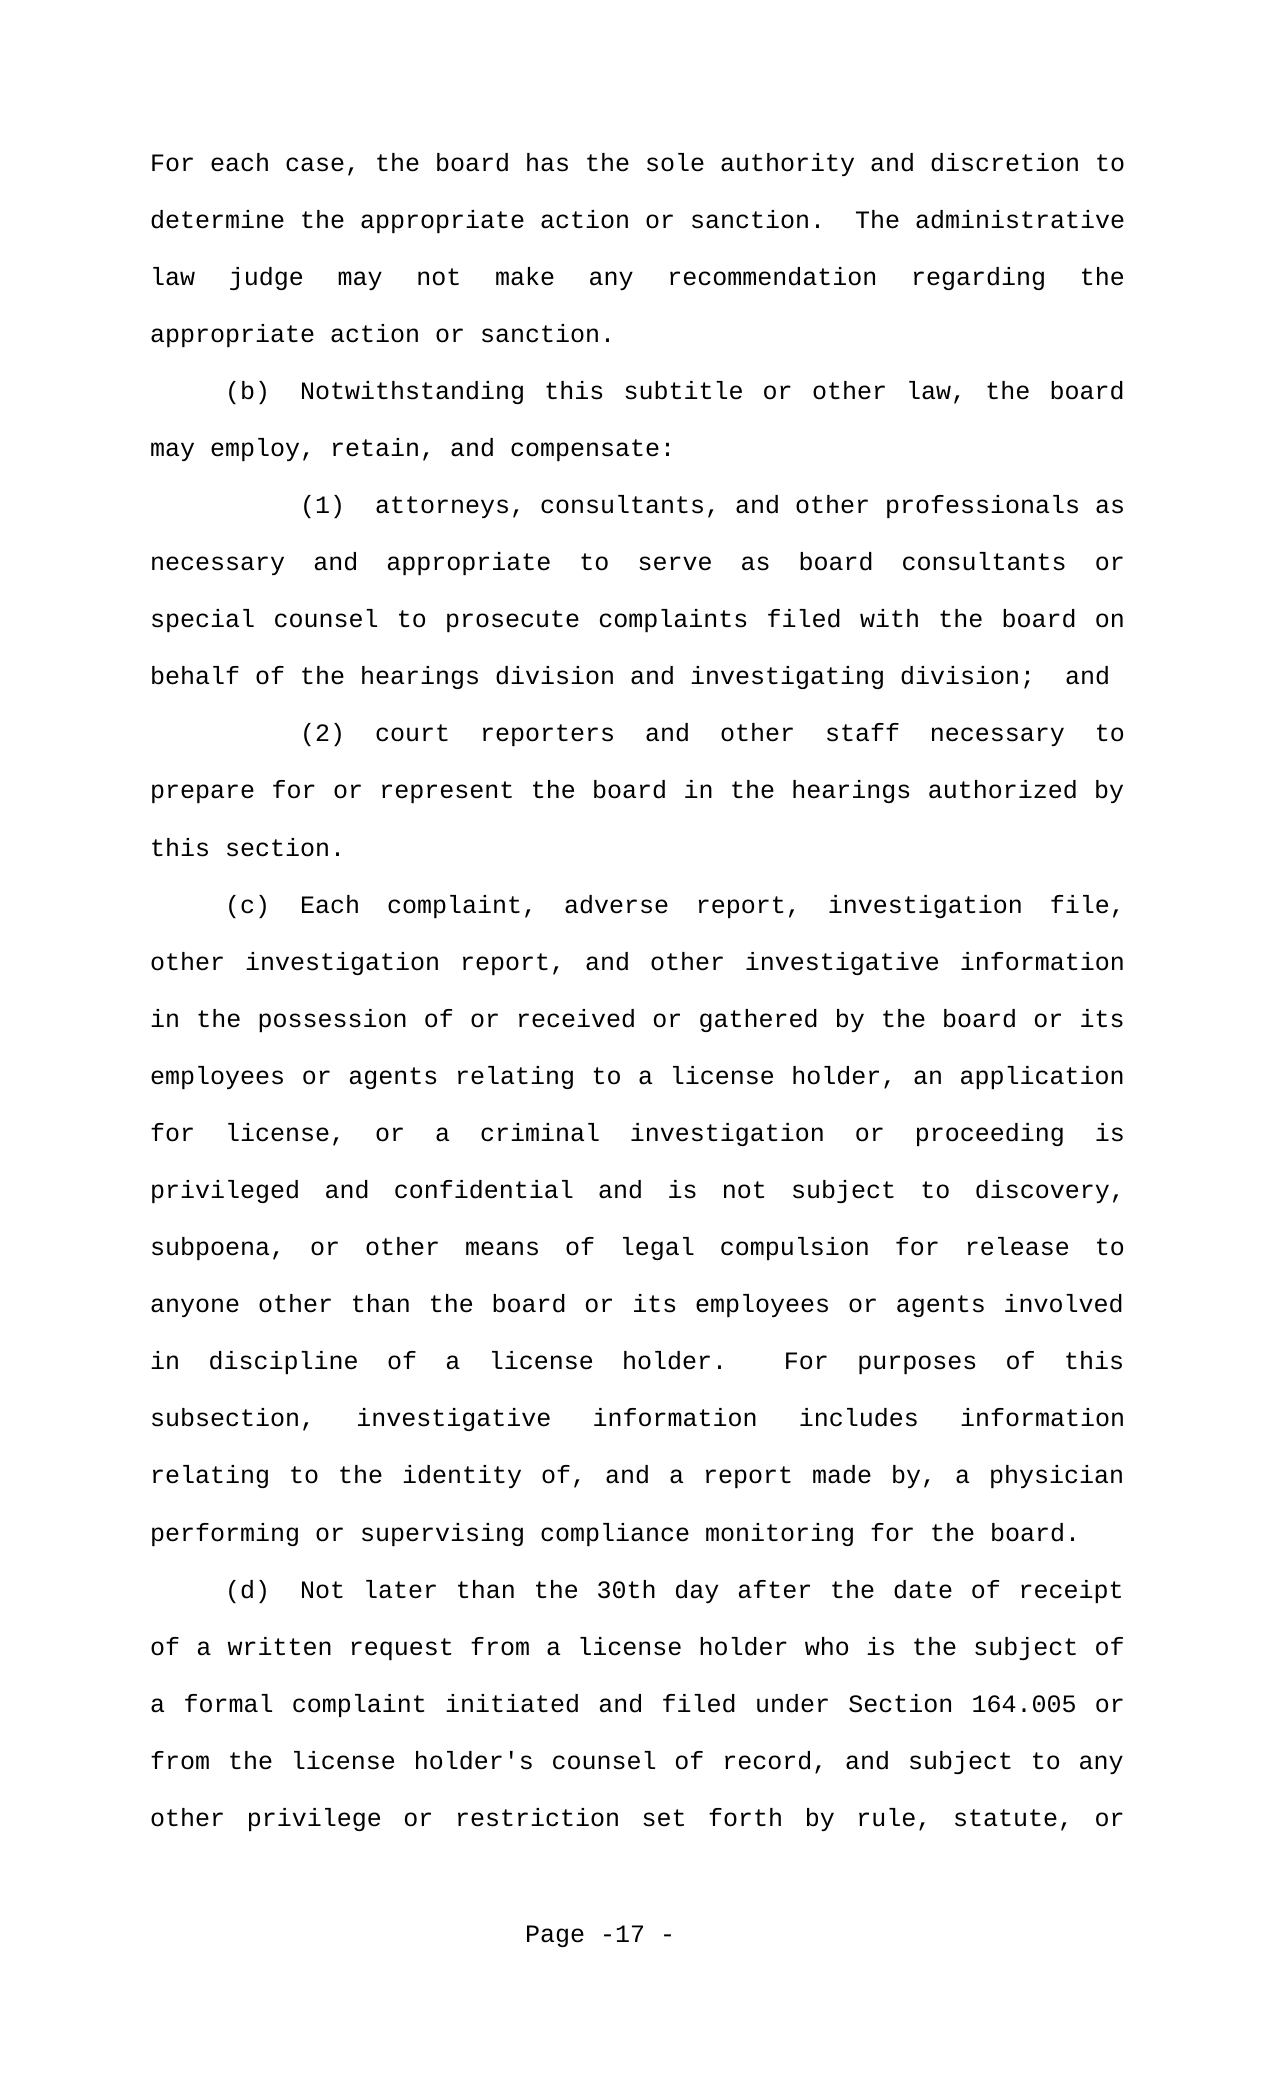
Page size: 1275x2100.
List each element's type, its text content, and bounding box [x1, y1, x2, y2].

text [150, 150, 1125, 350]
text (2) court reporters and other staff necessary to prepare for or represent the board in the hearings authorized by this section. [150, 721, 1125, 863]
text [150, 1577, 1125, 1834]
text (b) Notwithstanding this subtitle or other law, the board may employ, retain, and compensate: [150, 378, 1125, 464]
text (1) attorneys, consultants, and other professionals as necessary and appropriate to serve as board consultants or special counsel to prosecute complaints filed with the board on behalf of the hearings division and investigating division; and [150, 492, 1125, 692]
text (c) Each complaint, adverse report, investigation file, other investigation report, and other investigative information in the possession of or received or gathered by the board or its employees or agents relating to a license holder, an application for license, or a criminal investigation or proceeding is privileged and confidential and is not subject to discovery, subpoena, or other means of legal compulsion for release to anyone other than the board or its employees or agents involved in discipline of a license holder. For purposes of this subsection, investigative information includes information relating to the identity of, and a report made by, a physician performing or supervising compliance monitoring for the board. [150, 892, 1125, 1548]
